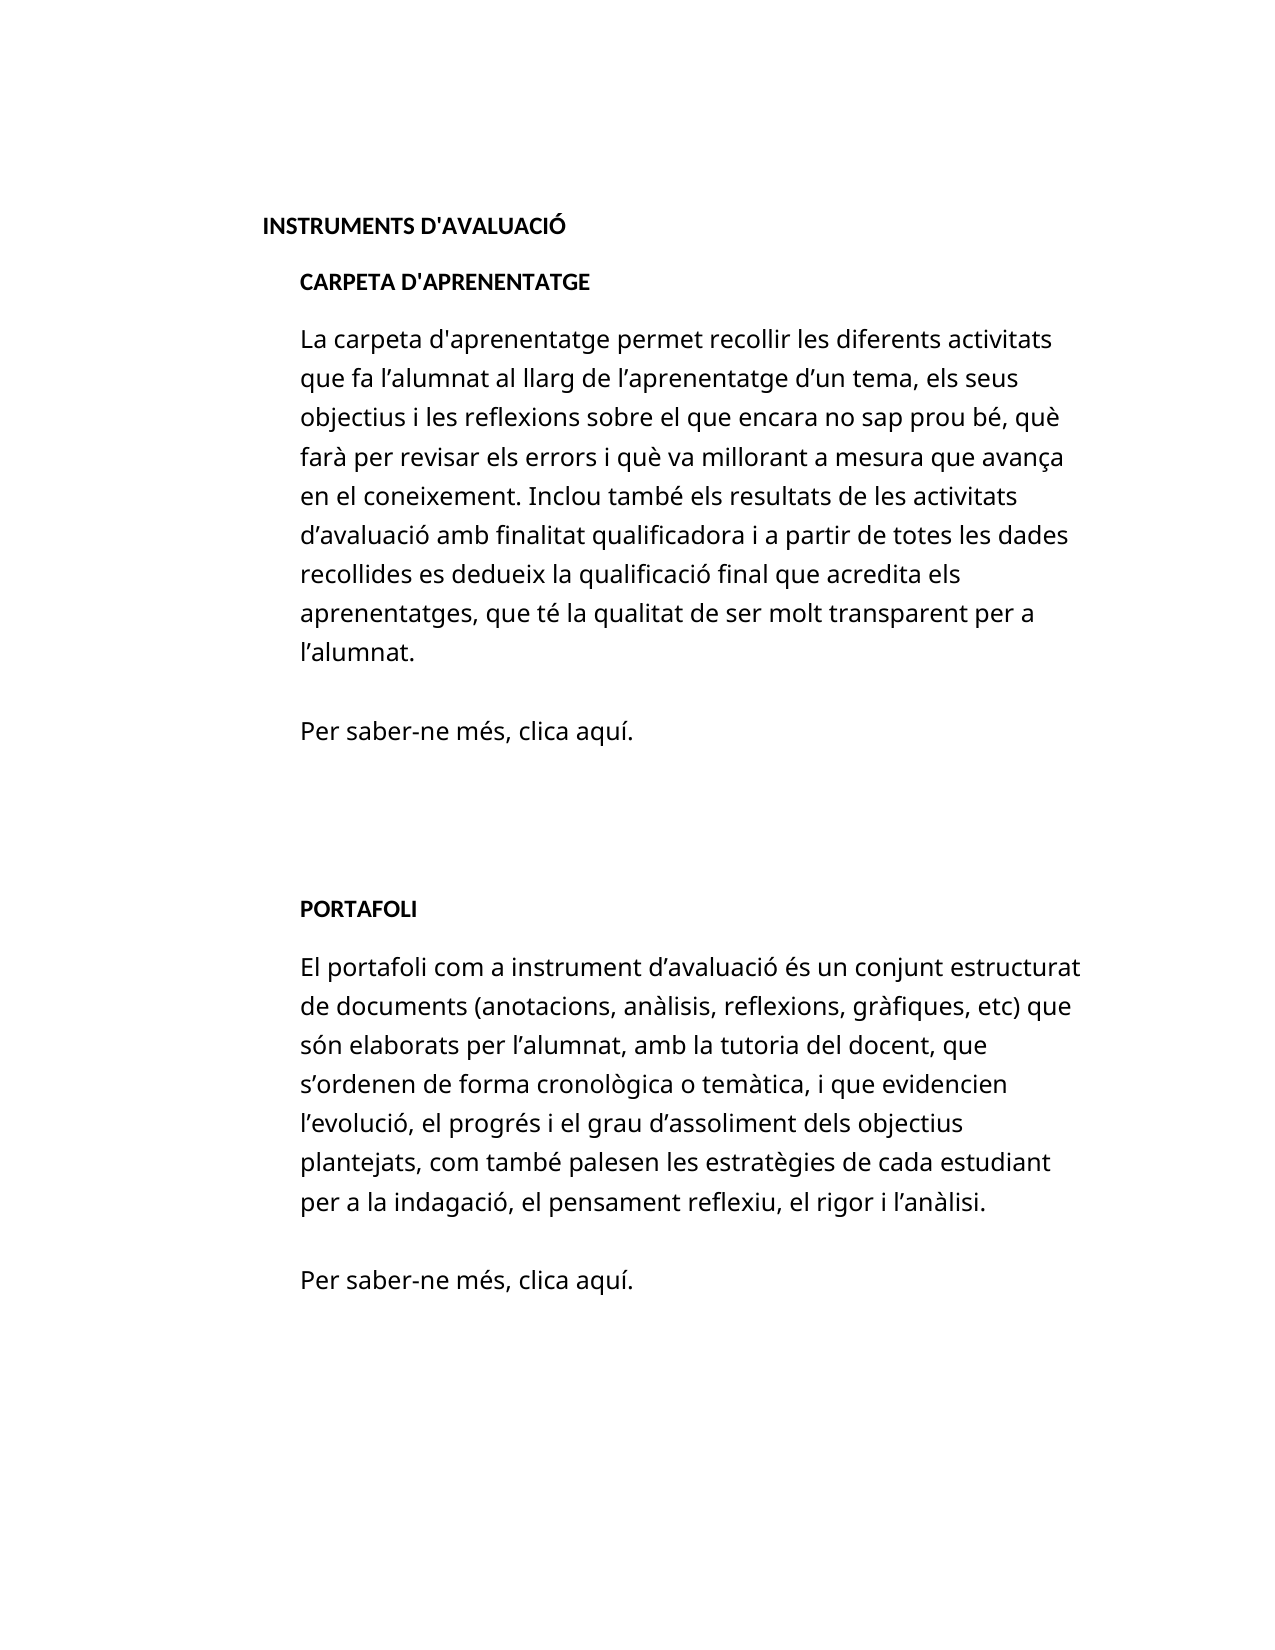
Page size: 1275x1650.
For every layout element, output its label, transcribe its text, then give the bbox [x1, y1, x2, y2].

text El portafoli com a instrument d’avaluació és un conjunt estructurat de documents (anotacions, anàlisis, reflexions, gràfiques, etc) que són elaborats per l’alumnat, amb la tutoria del docent, que s’ordenen de forma cronològica o temàtica, i que evidencien l’evolució, el progrés i el grau d’assoliment dels objectius plantejats, com també palesen les estratègies de cada estudiant per a la indagació, el pensament reflexiu, el rigor i l’anàlisi. Per saber-ne més, clica aquí. [300, 949, 1087, 1297]
text La carpeta d'aprenentatge permet recollir les diferents activitats que fa l’alumnat al llarg de l’aprenentatge d’un tema, els seus objectius i les reflexions sobre el que encara no sap prou bé, què farà per revisar els errors i què va millorant a mesura que avança en el coneixement. Inclou també els resultats de les activitats d’avaluació amb finalitat qualificadora i a partir de totes les dades recollides es dedueix la qualificació final que acredita els aprenentatges, que té la qualitat de ser molt transparent per a l’alumnat. Per saber-ne més, clica aquí. [300, 322, 1087, 747]
subtitle INSTRUMENTS D'AVALUACIÓ [262, 210, 1087, 241]
subtitle CARPETA D'APRENENTATGE [300, 266, 1087, 296]
subtitle PORTAFOLI [300, 893, 1087, 924]
